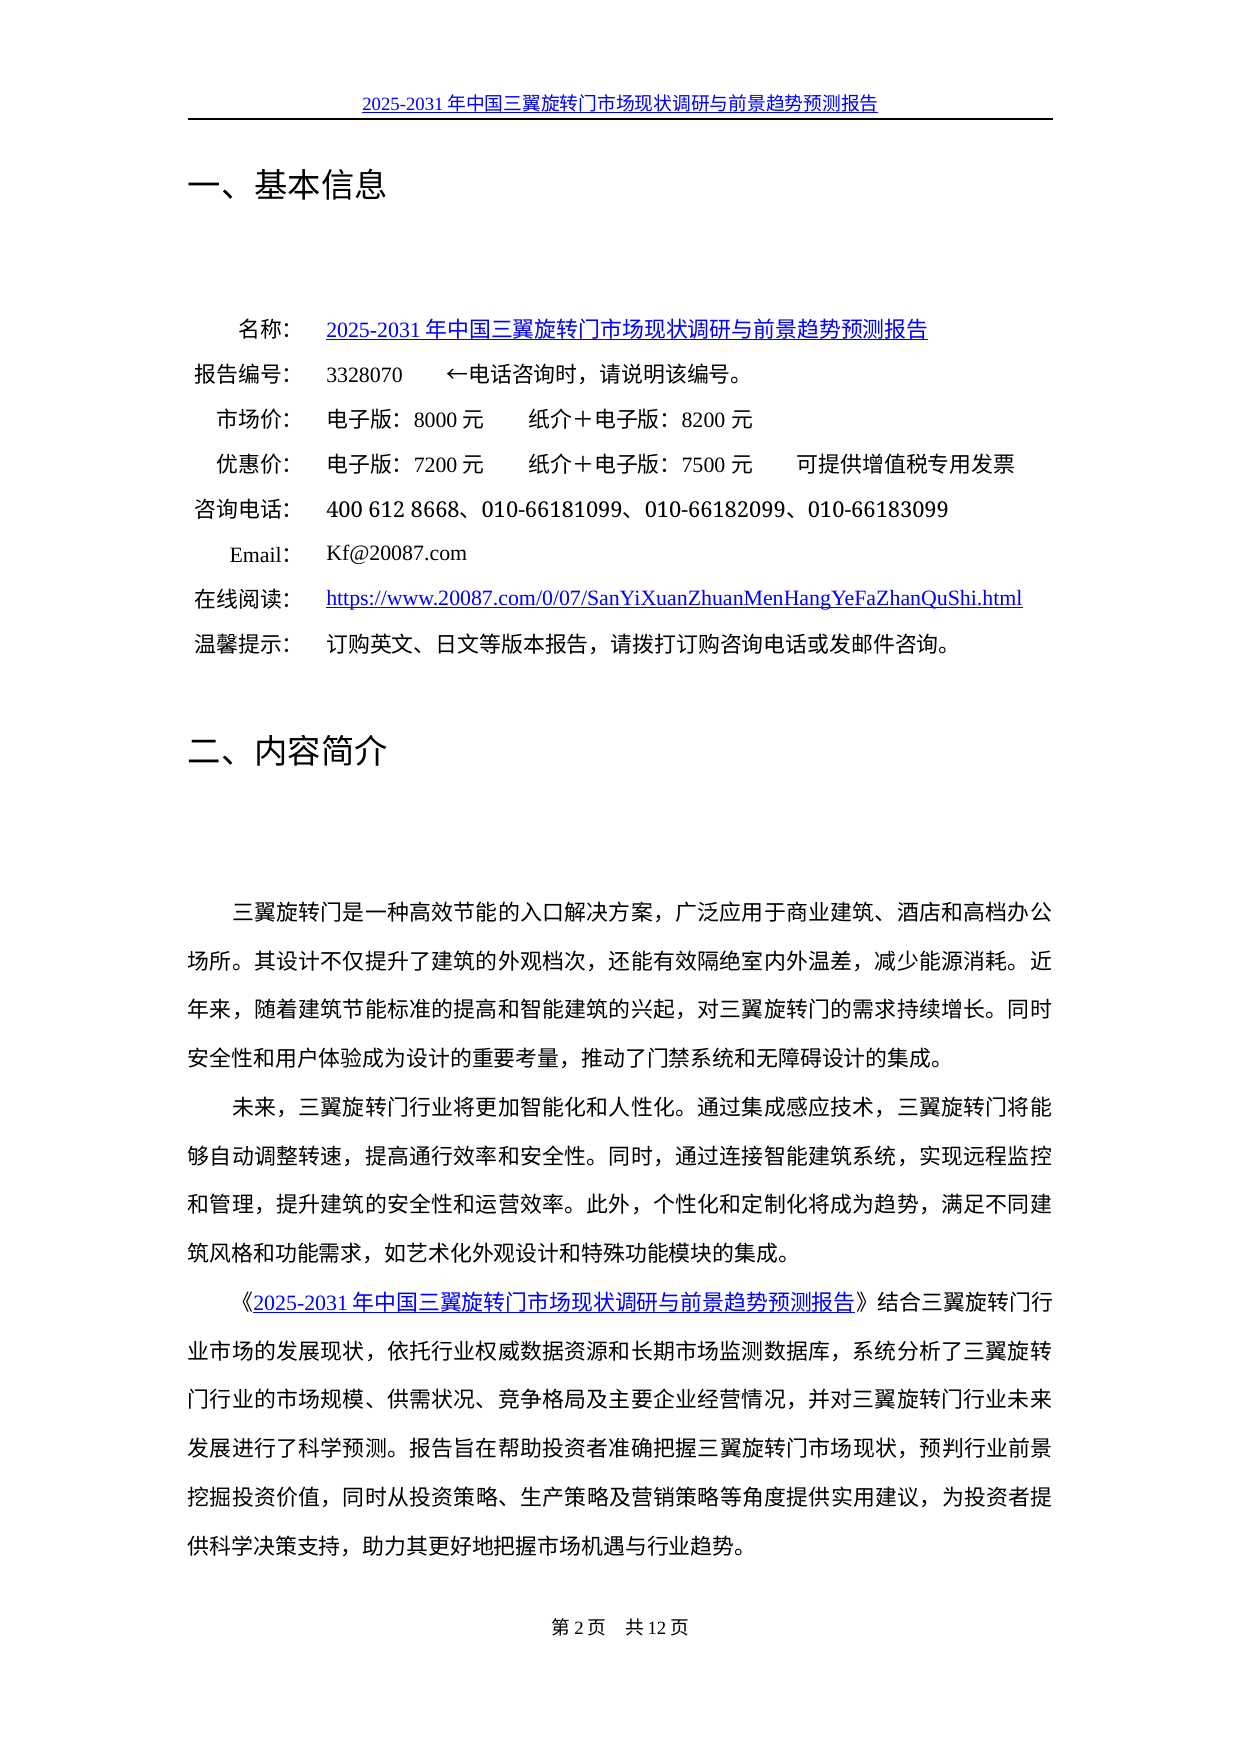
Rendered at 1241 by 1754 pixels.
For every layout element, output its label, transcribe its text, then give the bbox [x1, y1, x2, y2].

table_cell 电子版：7200 元 纸介＋电子版：7500 元 可提供增值税专用发票 [315, 447, 1073, 492]
table_cell 电子版：8000 元 纸介＋电子版：8200 元 [315, 402, 1073, 447]
table_cell 3328070 ←电话咨询时，请说明该编号。 [315, 357, 1073, 402]
table_cell 400 612 8668、010-66181099、010-66182099、010-66183099 [315, 492, 1073, 537]
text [187, 894, 1053, 1561]
table_cell 报告编号： [167, 357, 315, 402]
title 二、内容简介 [187, 717, 1053, 782]
table_cell 在线阅读： [167, 582, 315, 627]
table_cell 订购英文、日文等版本报告，请拨打订购咨询电话或发邮件咨询。 [315, 627, 1073, 672]
table_cell Email： [167, 537, 315, 582]
table_cell [315, 582, 1073, 627]
table_cell Kf@20087.com [315, 537, 1073, 582]
title 一、基本信息 [187, 150, 1053, 215]
table_cell 优惠价： [167, 447, 315, 492]
table_header 名称： [167, 312, 315, 357]
table_header 2025-2031年中国三翼旋转门市场现状调研与前景趋势预测报告 [315, 312, 1073, 357]
table_cell 咨询电话： [167, 492, 315, 537]
table_cell 市场价： [167, 402, 315, 447]
table_cell 温馨提示： [167, 627, 315, 672]
